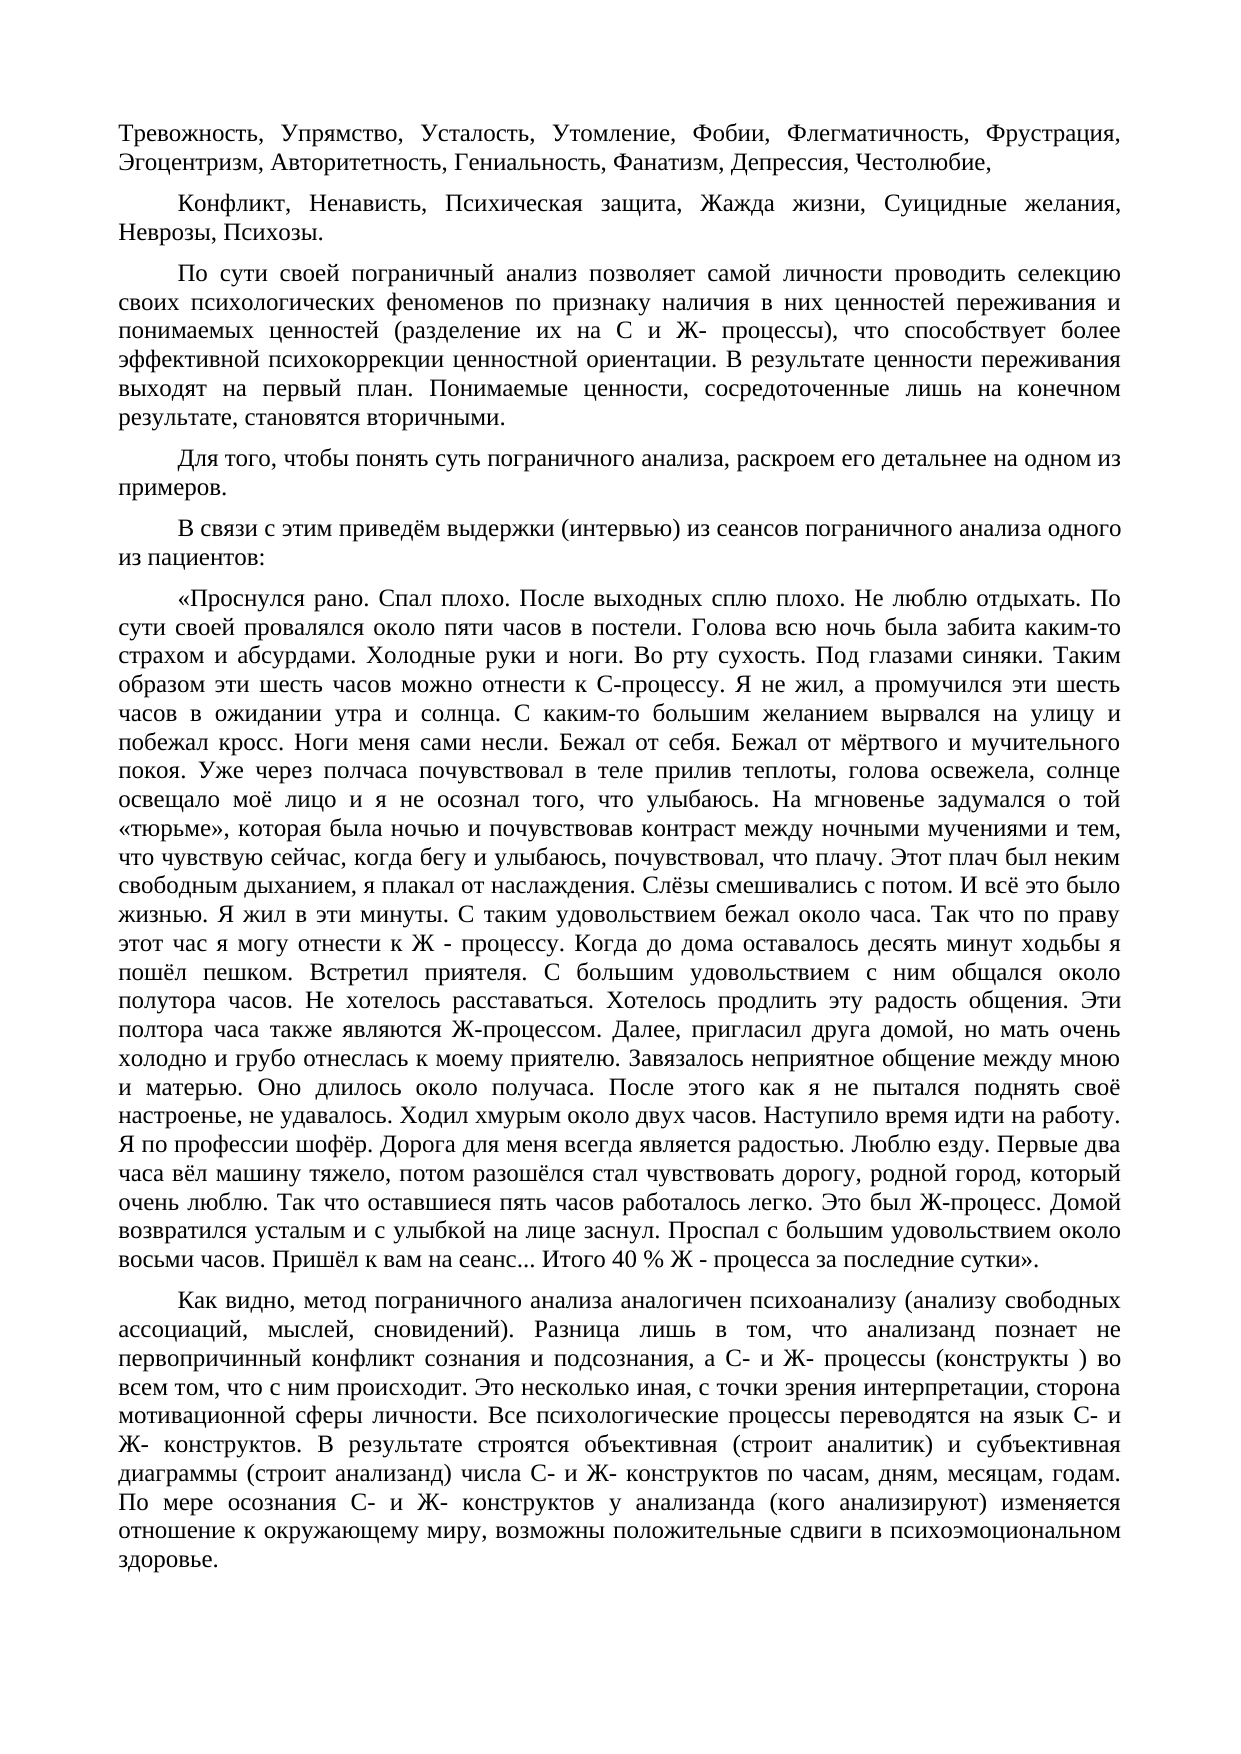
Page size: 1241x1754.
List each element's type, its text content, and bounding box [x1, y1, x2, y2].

text Как видно, метод пограничного анализа аналогичен психоанализу (анализу свободных ассоциаций, мыслей, сновидений). Разница лишь в том, что анализанд познает не первопричинный конфликт сознания и подсознания, а С- и Ж- процессы (конструкты ) во всем том, что с ним происходит. Это несколько иная, с точки зрения интерпретации, сторона мотивационной сферы личности. Все психологические процессы переводятся на язык С- и Ж- конструктов. В результате строятся объективная (строит аналитик) и субъективная диаграммы (строит анализанд) числа С- и Ж- конструктов по часам, дням, месяцам, годам. По мере осознания С- и Ж- конструктов у анализанда (кого анализируют) изменяется отношение к окружающему миру, возможны положительные сдвиги в психоэмоциональном здоровье. [118, 1286, 1122, 1573]
text Для того, чтобы понять суть пограничного анализа, раскроем его детальнее на одном из примеров. [118, 443, 1122, 501]
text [118, 118, 1122, 176]
text По сути своей пограничный анализ позволяет самой личности проводить селекцию своих психологических феноменов по признаку наличия в них ценностей переживания и понимаемых ценностей (разделение их на С и Ж- процессы), что способствует более эффективной психокоррекции ценностной ориентации. В результате ценности переживания выходят на первый план. Понимаемые ценности, сосредоточенные лишь на конечном результате, становятся вторичными. [118, 258, 1122, 431]
text «Проснулся рано. Спал плохо. После выходных сплю плохо. Не люблю отдыхать. По сути своей провалялся около пяти часов в постели. Голова всю ночь была забита каким-то страхом и абсурдами. Холодные руки и ноги. Во рту сухость. Под глазами синяки. Таким образом эти шесть часов можно отнести к С-процессу. Я не жил, а промучился эти шесть часов в ожидании утра и солнца. С каким-то большим желанием вырвался на улицу и побежал кросс. Ноги меня сами несли. Бежал от себя. Бежал от мёртвого и мучительного покоя. Уже через полчаса почувствовал в теле прилив теплоты, голова освежела, солнце освещало моё лицо и я не осознал того, что улыбаюсь. На мгновенье задумался о той «тюрьме», которая была ночью и почувствовав контраст между ночными мучениями и тем, что чувствую сейчас, когда бегу и улыбаюсь, почувствовал, что плачу. Этот плач был неким свободным дыханием, я плакал от наслаждения. Слёзы смешивались с потом. И всё это было жизнью. Я жил в эти минуты. С таким удовольствием бежал около часа. Так что по праву этот час я могу отнести к Ж - процессу. Когда до дома оставалось десять минут ходьбы я пошёл пешком. Встретил приятеля. С большим удовольствием с ним общался около полутора часов. Не хотелось расставаться. Хотелось продлить эту радость общения. Эти полтора часа также являются Ж-процессом. Далее, пригласил друга домой, но мать очень холодно и грубо отнеслась к моему приятелю. Завязалось неприятное общение между мною и матерью. Оно длилось около получаса. После этого как я не пытался поднять своё настроенье, не удавалось. Ходил хмурым около двух часов. Наступило время идти на работу. Я по профессии шофёр. Дорога для меня всегда является радостью. Люблю езду. Первые два часа вёл машину тяжело, потом разошёлся стал чувствовать дорогу, родной город, который очень люблю. Так что оставшиеся пять часов работалось легко. Это был Ж-процесс. Домой возвратился усталым и с улыбкой на лице заснул. Проспал с большим удовольствием около восьми часов. Пришёл к вам на сеанс... Итого 40 % Ж - процесса за последние сутки». [118, 583, 1122, 1273]
text Конфликт, Ненависть, Психическая защита, Жажда жизни, Суицидные желания, Неврозы, Психозы. [118, 188, 1122, 246]
text В связи с этим приведём выдержки (интервью) из сеансов пограничного анализа одного из пациентов: [118, 513, 1122, 571]
